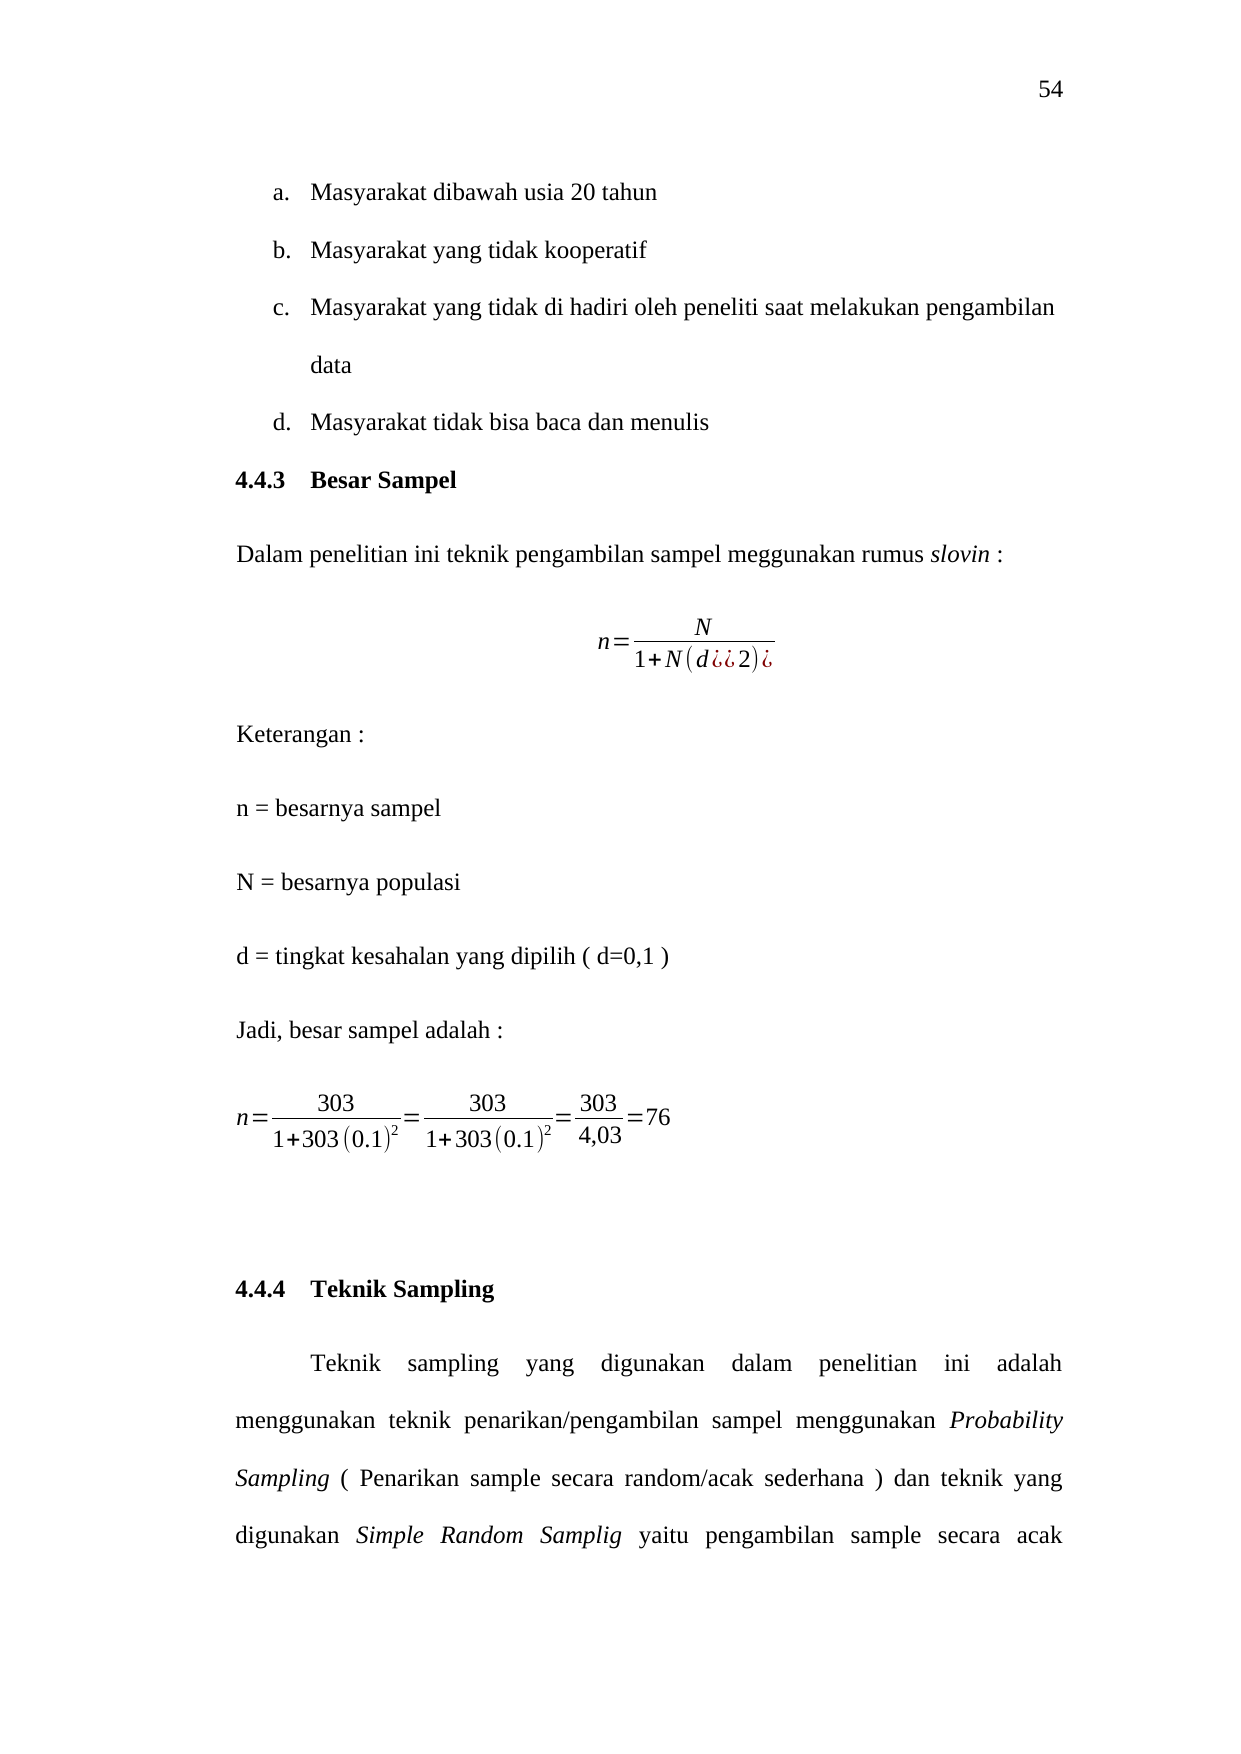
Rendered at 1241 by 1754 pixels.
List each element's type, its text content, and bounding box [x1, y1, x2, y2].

list Masyarakat dibawah usia 20 tahun [273, 177, 1063, 206]
list Masyarakat tidak bisa baca dan menulis [273, 407, 1063, 436]
text Jadi, besar sampel adalah : [236, 1016, 1063, 1044]
text d = tingkat kesahalan yang dipilih ( d=0,1 ) [236, 941, 1063, 970]
text n = besarnya sampel [236, 793, 1063, 822]
list Teknik Sampling [235, 1274, 1063, 1302]
text N = besarnya populasi [236, 867, 1063, 896]
text Dalam penelitian ini teknik pengambilan sampel meggunakan rumus slovin : [236, 539, 1063, 568]
list Masyarakat yang tidak kooperatif [273, 235, 1063, 263]
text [235, 1348, 1063, 1549]
list Besar Sampel [235, 465, 1063, 493]
list Masyarakat yang tidak di hadiri oleh peneliti saat melakukan pengambilan data [273, 292, 1063, 378]
text Keterangan : [236, 719, 1063, 748]
